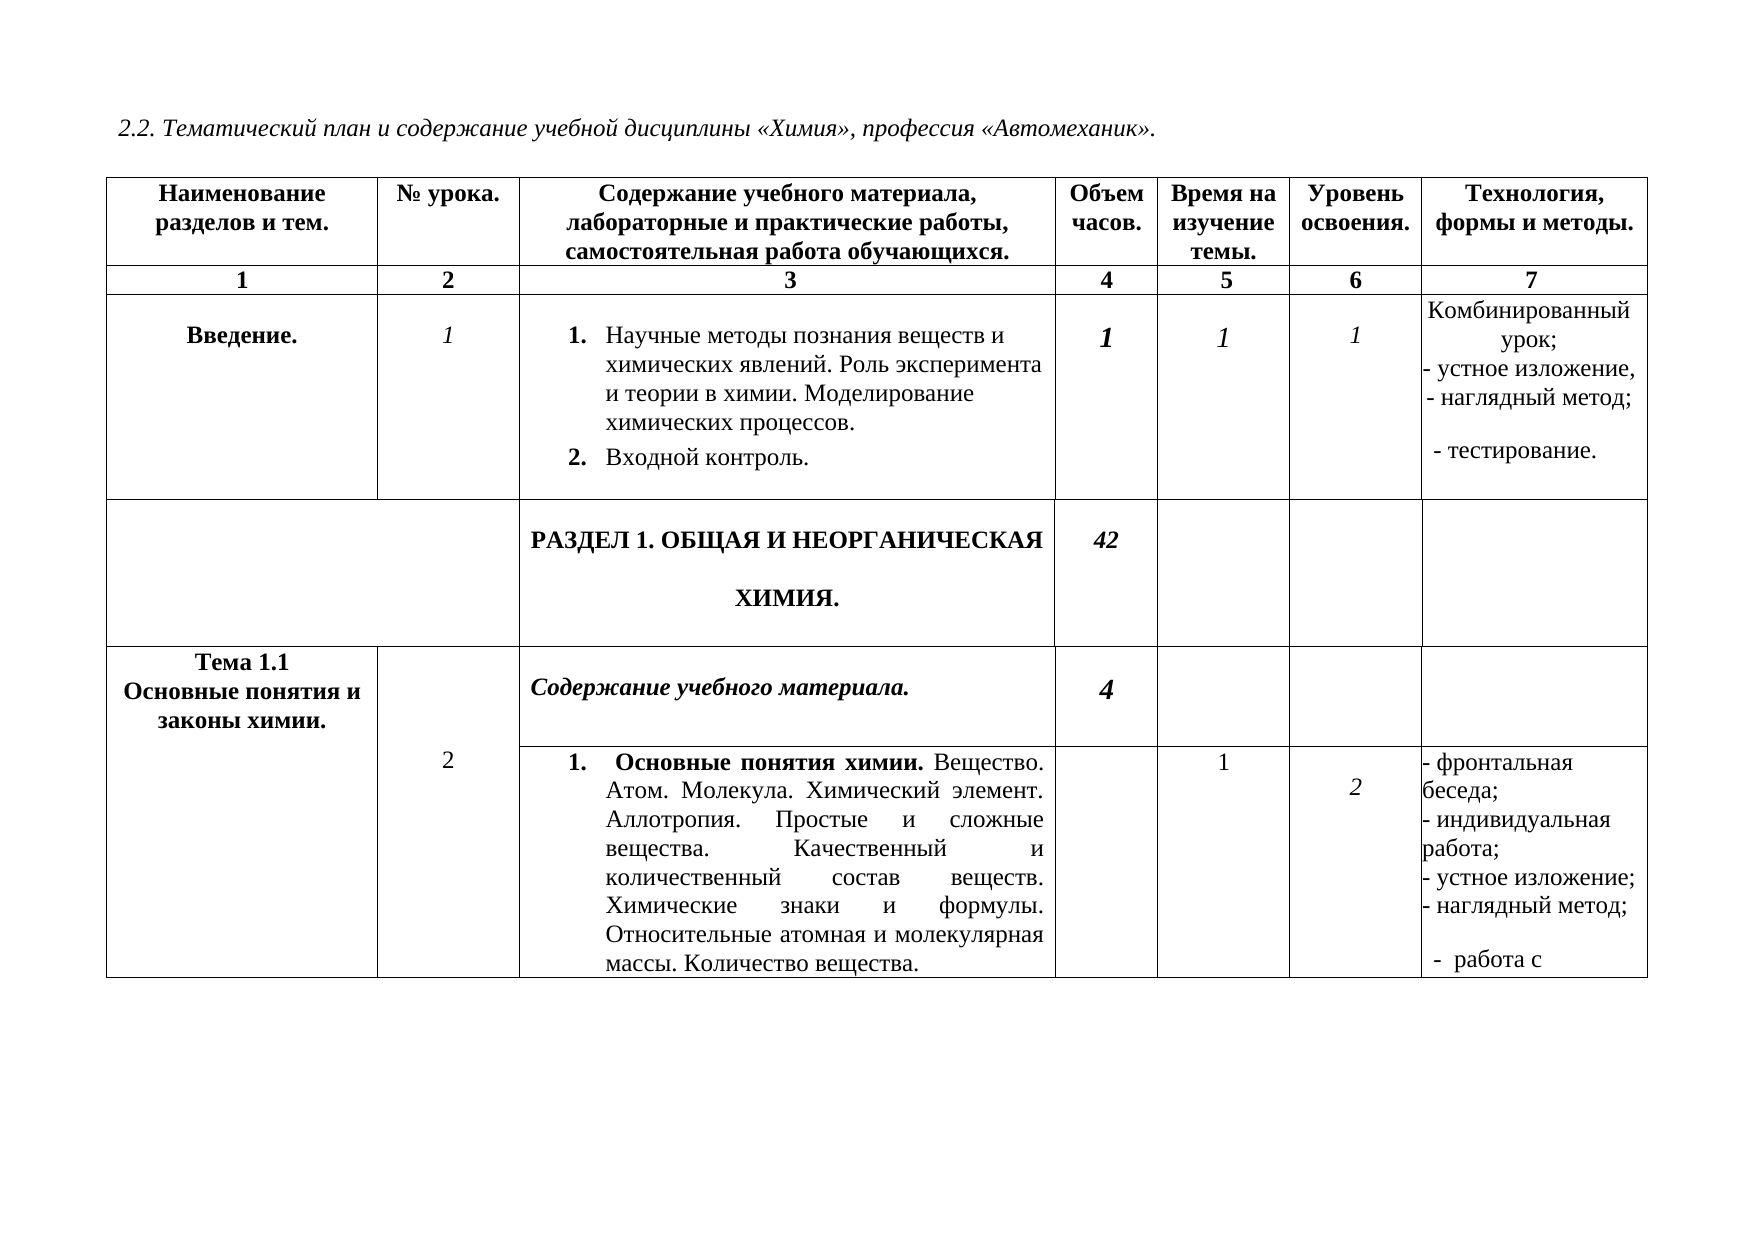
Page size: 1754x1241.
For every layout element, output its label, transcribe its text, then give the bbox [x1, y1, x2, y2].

table_cell [1158, 500, 1289, 646]
table_header Технология, формы и методы. [1422, 178, 1647, 264]
subtitle 2.2. Тематический план и содержание учебной дисциплины «Химия», профессия «Автомеханик». [118, 113, 1636, 142]
table_cell 1 [1056, 295, 1157, 499]
table_cell 1 [1158, 747, 1289, 977]
table_header Объем часов. [1056, 178, 1157, 264]
table_cell Тема 1.1 Основные понятия и законы химии. [107, 647, 377, 977]
table_header Наименование разделов и тем. [107, 178, 377, 264]
table_cell [1290, 500, 1422, 646]
table_cell 3 [520, 266, 1055, 294]
table_cell 2 3-4 [378, 647, 519, 977]
table_cell [1422, 647, 1647, 746]
table_cell [1423, 500, 1647, 646]
table_cell 5 [1158, 266, 1289, 294]
table_cell 1 [107, 266, 377, 294]
table_cell 4 [1056, 647, 1157, 746]
table_cell [1290, 647, 1421, 746]
table_header Содержание учебного материала, лабораторные и практические работы, самостоятельная работа обучающихся. [520, 178, 1055, 264]
table_cell Введение. [107, 295, 377, 499]
table_cell Содержание учебного материала. [520, 647, 1055, 746]
table_cell [107, 500, 519, 646]
table_cell 1 [1290, 295, 1421, 499]
table_cell 1 [1158, 295, 1289, 499]
table_header Уровень освоения. [1290, 178, 1421, 264]
table_cell Комбинированный урок; - устное изложение, - наглядный метод; - тестирование. [1422, 295, 1647, 499]
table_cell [1422, 747, 1647, 977]
table_cell Научные методы познания веществ и химических явлений. Роль эксперимента и теории в химии. Моделирование химических процессов. Входной контроль. [520, 295, 1055, 499]
table_cell 7 [1422, 266, 1647, 294]
table_cell 42 [1055, 500, 1157, 646]
table_header Время на изучение темы. [1158, 178, 1289, 264]
table_cell 1 [378, 295, 519, 499]
table_header № урока. [378, 178, 519, 264]
table_cell [1056, 747, 1157, 977]
table_cell 6 [1290, 266, 1421, 294]
table_cell 2 [1290, 747, 1421, 977]
table_cell РАЗДЕЛ 1. ОБЩАЯ И НЕОРГАНИЧЕСКАЯ ХИМИЯ. [520, 500, 1054, 646]
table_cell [520, 747, 1055, 977]
table_cell 2 [378, 266, 519, 294]
table_cell [1158, 647, 1289, 746]
table_cell 4 [1056, 266, 1157, 294]
